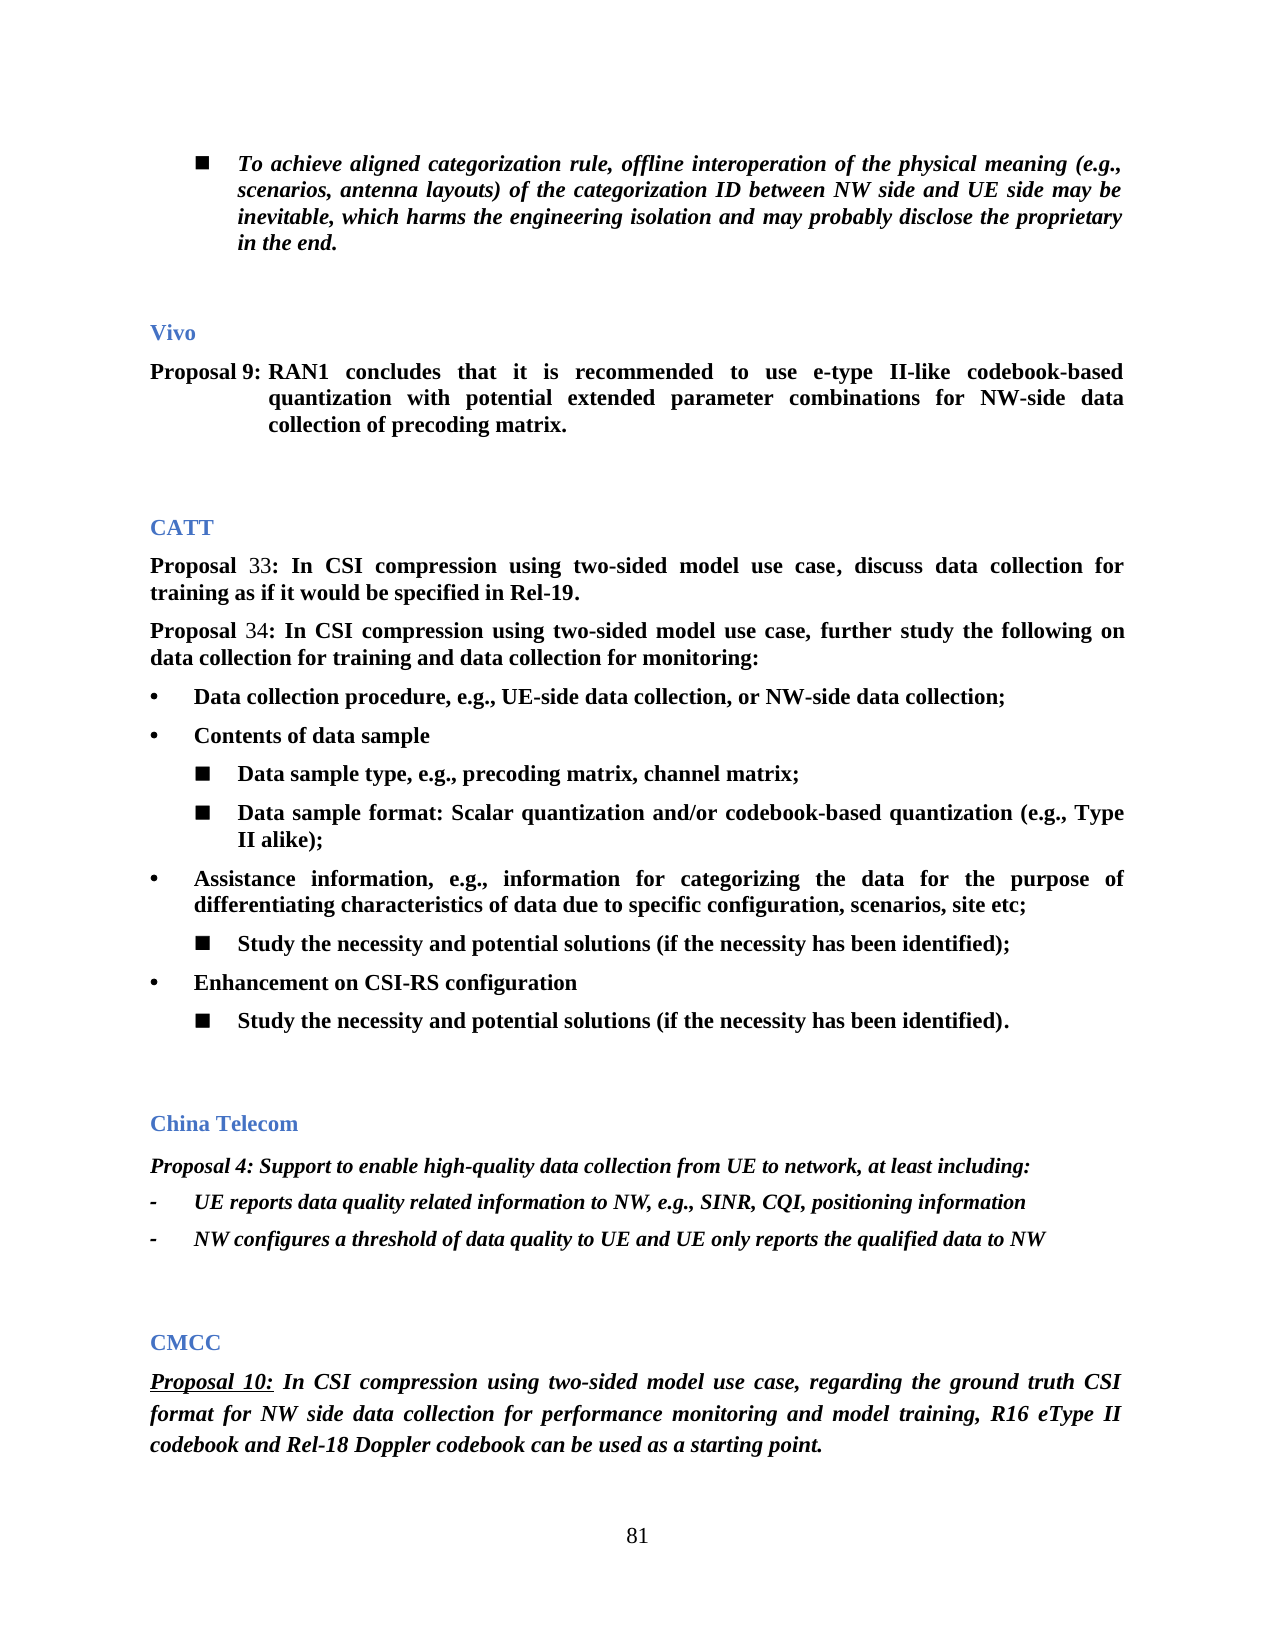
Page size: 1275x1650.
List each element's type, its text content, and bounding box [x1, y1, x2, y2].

list RAN1 concludes that it is recommended to use e-type II-like codebook-based quantization with potential extended parameter combinations for NW-side data collection of precoding matrix. [150, 358, 1125, 437]
text Proposal 10: In CSI compression using two-sided model use case, regarding the ground truth CSI format for NW side data collection for performance monitoring and model training, R16 eType II codebook and Rel-18 Doppler codebook can be used as a starting point. [150, 1368, 1125, 1457]
list Data collection procedure, e.g., UE-side data collection, or NW-side data collection; [150, 683, 1125, 709]
list Assistance information, e.g., information for categorizing the data for the purpose of differentiating characteristics of data due to specific configuration, scenarios, site etc; [150, 864, 1125, 917]
list To achieve aligned categorization rule, offline interoperation of the physical meaning (e.g., scenarios, antenna layouts) of the categorization ID between NW side and UE side may be inevitable, which harms the engineering isolation and may probably disclose the proprietary in the end. [194, 150, 1125, 255]
list Enhancement on CSI-RS configuration [150, 969, 1125, 995]
list Data sample type, e.g., precoding matrix, channel matrix; [194, 761, 1125, 787]
list Study the necessity and potential solutions (if the necessity has been identified). [194, 1007, 1125, 1034]
text CATT [150, 513, 1125, 540]
text China Telecom [150, 1110, 1125, 1137]
text CMCC [150, 1329, 1125, 1356]
list NW configures a threshold of data quality to UE and UE only reports the qualified data to NW [150, 1223, 1125, 1253]
list Contents of data sample [150, 722, 1125, 748]
text Proposal 4: Support to enable high-quality data collection from UE to network, at least including: [150, 1149, 1125, 1178]
list Data sample format: Scalar quantization and/or codebook-based quantization (e.g., Type II alike); [194, 799, 1125, 852]
list UE reports data quality related information to NW, e.g., SINR, CQI, positioning information [150, 1186, 1125, 1216]
text Vivo [150, 319, 1125, 346]
list Study the necessity and potential solutions (if the necessity has been identified); [194, 930, 1125, 956]
